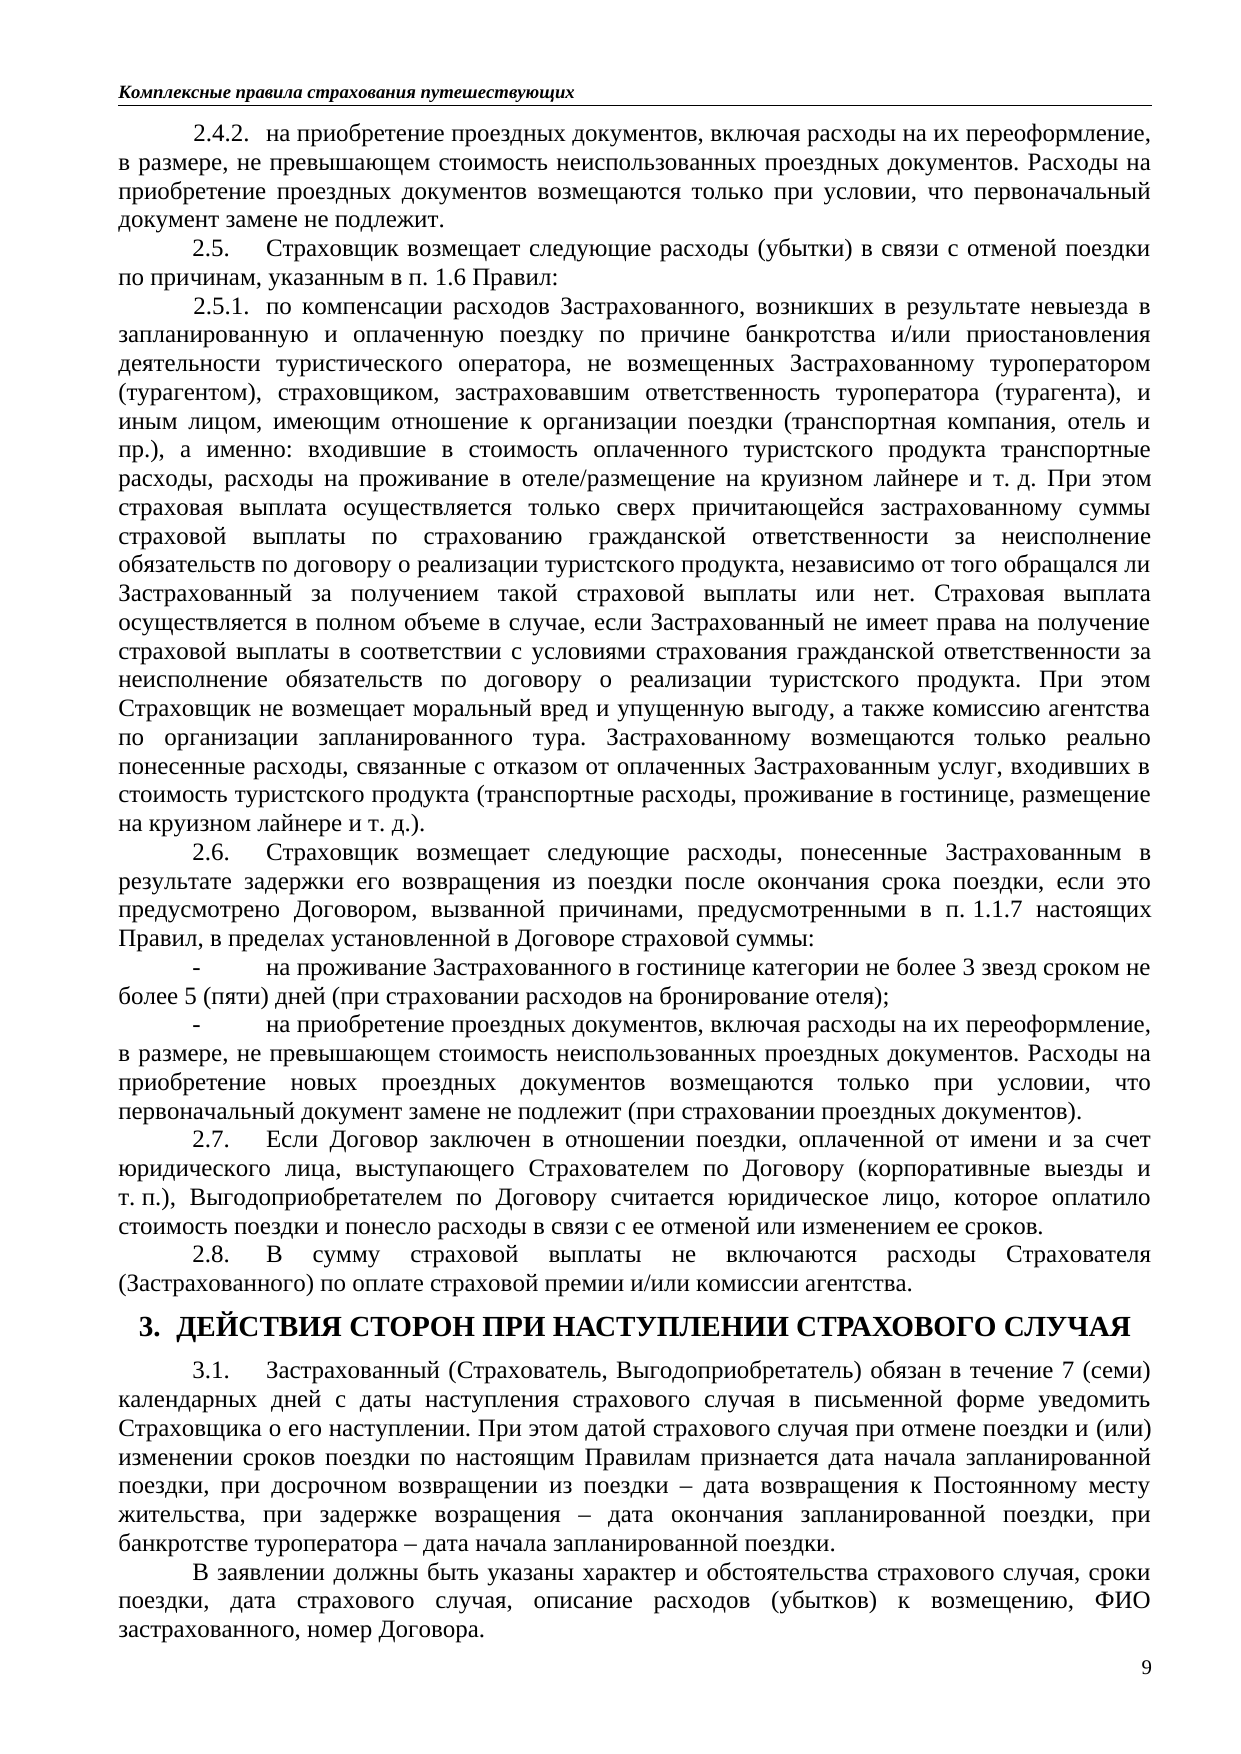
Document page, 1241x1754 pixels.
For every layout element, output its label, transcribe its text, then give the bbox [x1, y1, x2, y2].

list на проживание Застрахованного в гостинице категории не более 3 звезд сроком не более 5 (пяти) дней (при страховании расходов на бронирование отеля); [118, 952, 1152, 1009]
list по компенсации расходов Застрахованного, возникших в результате невыезда в запланированную и оплаченную поездку по причине банкротства и/или приостановления деятельности туристического оператора, не возмещенных Застрахованному туроператором (турагентом), страховщиком, застраховавшим ответственность туроператора (турагента), и иным лицом, имеющим отношение к организации поездки (транспортная компания, отель и пр.), а именно: входившие в стоимость оплаченного туристского продукта транспортные расходы, расходы на проживание в отеле/размещение на круизном лайнере и т. д. При этом страховая выплата осуществляется только сверх причитающейся застрахованному суммы страховой выплаты по страхованию гражданской ответственности за неисполнение обязательств по договору о реализации туристского продукта, независимо от того обращался ли Застрахованный за получением такой страховой выплаты или нет. Страховая выплата осуществляется в полном объеме в случае, если Застрахованный не имеет права на получение страховой выплаты в соответствии с условиями страхования гражданской ответственности за неисполнение обязательств по договору о реализации туристского продукта. При этом Страховщик не возмещает моральный вред и упущенную выгоду, а также комиссию агентства по организации запланированного тура. Застрахованному возмещаются только реально понесенные расходы, связанные с отказом от оплаченных Застрахованным услуг, входивших в стоимость туристского продукта (транспортные расходы, проживание в гостинице, размещение на круизном лайнере и т. д.). [118, 291, 1152, 837]
list на приобретение проездных документов, включая расходы на их переоформление, в размере, не превышающем стоимость неиспользованных проездных документов. Расходы на приобретение новых проездных документов возмещаются только при условии, что первоначальный документ замене не подлежит (при страховании проездных документов). [118, 1009, 1152, 1124]
list на приобретение проездных документов, включая расходы на их переоформление, в размере, не превышающем стоимость неиспользованных проездных документов. Расходы на приобретение проездных документов возмещаются только при условии, что первоначальный документ замене не подлежит. [118, 118, 1152, 233]
list Страховщик возмещает следующие расходы, понесенные Застрахованным в результате задержки его возвращения из поездки после окончания срока поездки, если это предусмотрено Договором, вызванной причинами, предусмотренными в п. 26.1.7 настоящих Правил, в пределах установленной в Договоре страховой суммы: [118, 837, 1152, 952]
list Застрахованный (Страхователь, Выгодоприобретатель) обязан в течение 7 (семи) календарных дней с даты наступления страхового случая в письменной форме уведомить Страховщика о его наступлении. При этом датой страхового случая при отмене поездки и (или) изменении сроков поездки по настоящим Правилам признается дата начала запланированной поездки, при досрочном возвращении из поездки – дата возвращения к Постоянному месту жительства, при задержке возращения – дата окончания запланированной поездки, при банкротстве туроператора – дата начала запланированной поездки. [118, 1356, 1152, 1557]
list Страховщик возмещает следующие расходы (убытки) в связи с отменой поездки по причинам, указанным в п. 26.6 Правил: [118, 233, 1152, 291]
subtitle Действия сторон при наступлении страхового случая [118, 1309, 1152, 1343]
list В сумму страховой выплаты не включаются расходы Страхователя (Застрахованного) по оплате страховой премии и/или комиссии агентства. [118, 1239, 1152, 1297]
list Если Договор заключен в отношении поездки, оплаченной от имени и за счет юридического лица, выступающего Страхователем по Договору (корпоративные выезды и т. п.), Выгодоприобретателем по Договору считается юридическое лицо, которое оплатило стоимость поездки и понесло расходы в связи с ее отменой или изменением ее сроков. [118, 1124, 1152, 1239]
text В заявлении должны быть указаны характер и обстоятельства страхового случая, сроки поездки, дата страхового случая, описание расходов (убытков) к возмещению, ФИО застрахованного, номер Договора. [118, 1557, 1152, 1643]
